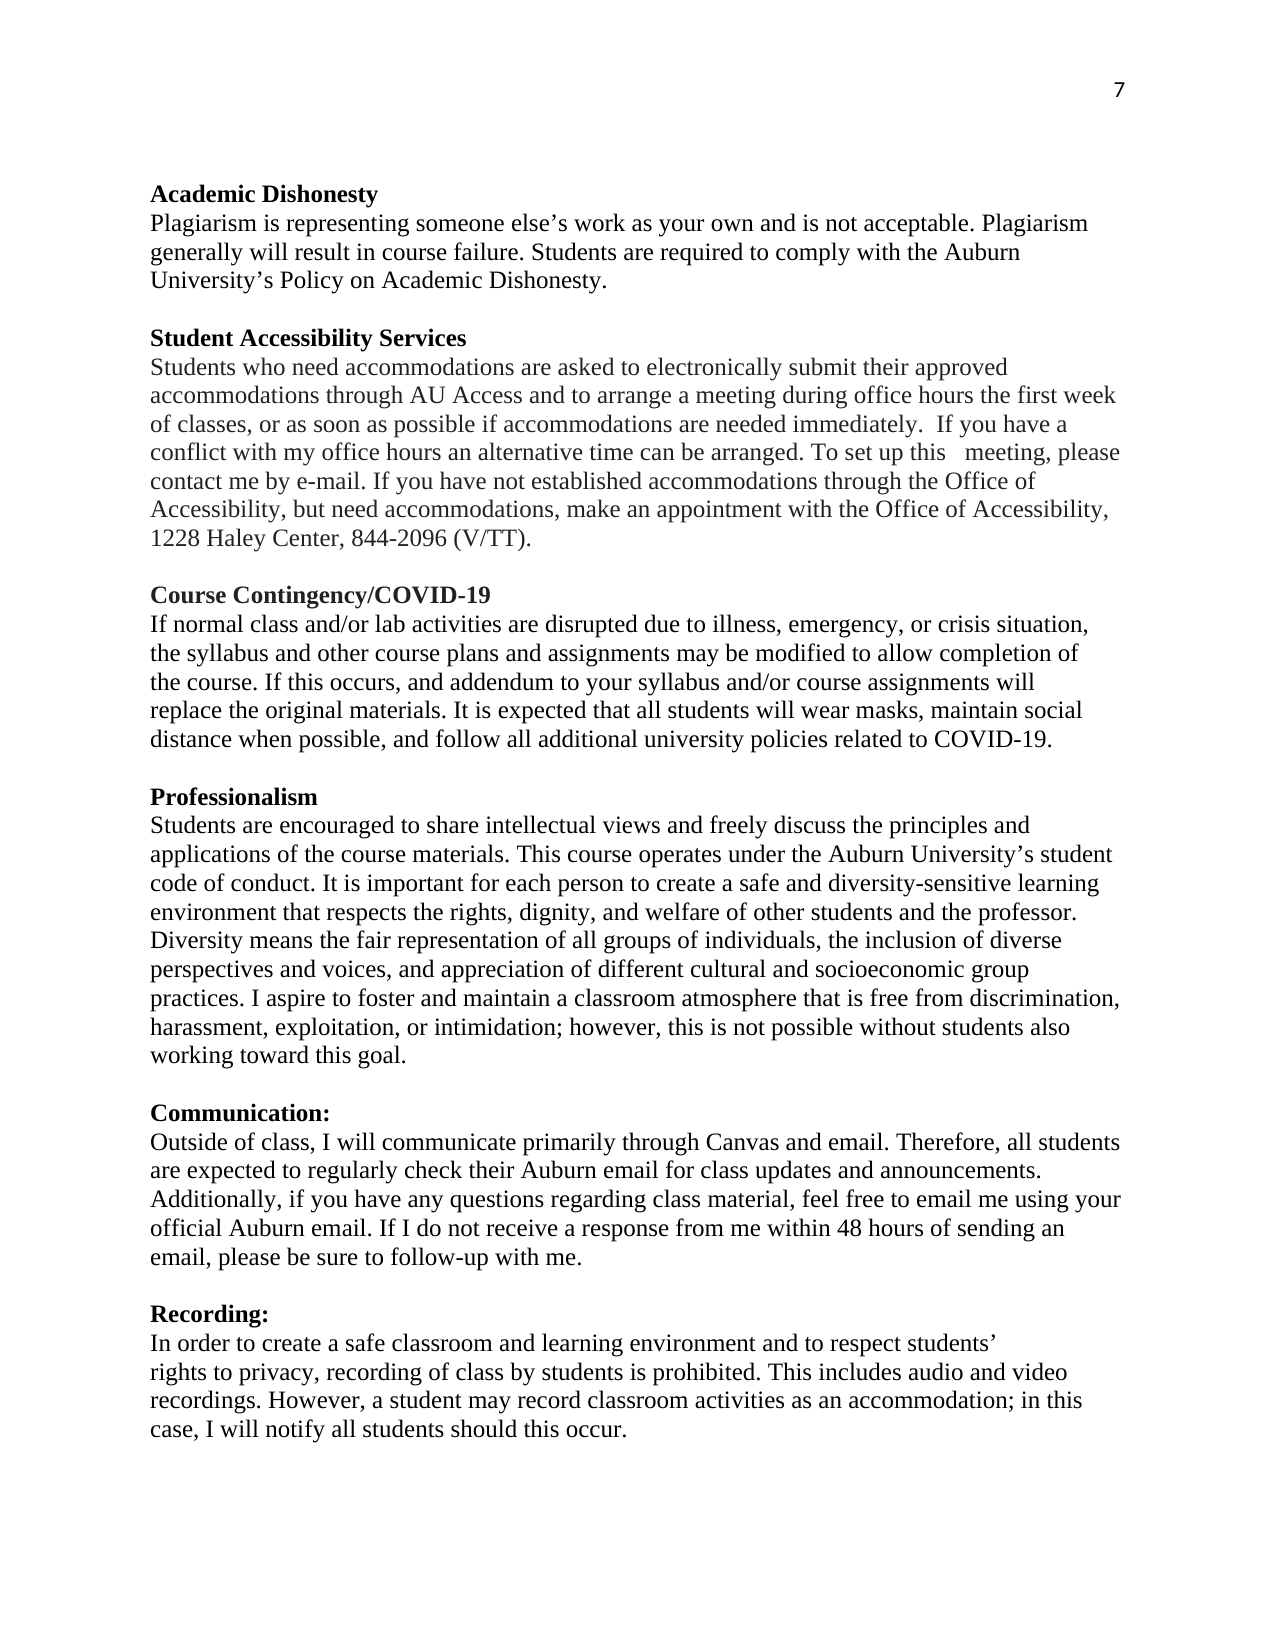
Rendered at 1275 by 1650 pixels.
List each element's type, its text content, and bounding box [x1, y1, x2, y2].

text rights to privacy, recording of class by students is prohibited. This includes audio and video recordings. However, a student may record classroom activities as an accommodation; in this case, I will notify all students should this occur. [150, 1357, 1125, 1443]
text In order to create a safe classroom and learning environment and to respect students’ [150, 1328, 1125, 1357]
text Students are encouraged to share intellectual views and freely discuss the principles and applications of the course materials. This course operates under the Auburn University’s student code of conduct. It is important for each person to create a safe and diversity-sensitive learning environment that respects the rights, dignity, and welfare of other students and the professor. Diversity means the fair representation of all groups of individuals, the inclusion of diverse perspectives and voices, and appreciation of different cultural and socioeconomic group practices. I aspire to foster and maintain a classroom atmosphere that is free from discrimination, harassment, exploitation, or intimidation; however, this is not possible without students also working toward this goal. [150, 811, 1125, 1069]
text Course Contingency/COVID-19 [150, 580, 1127, 609]
text Plagiarism is representing someone else’s work as your own and is not acceptable. Plagiarism generally will result in course failure. Students are required to comply with the Auburn University’s Policy on Academic Dishonesty. [150, 208, 1127, 294]
text Recording: [150, 1299, 1125, 1328]
text Student Accessibility Services [150, 323, 1127, 352]
text Outside of class, I will communicate primarily through Canvas and email. Therefore, all students are expected to regularly check their Auburn email for class updates and announcements. Additionally, if you have any questions regarding class material, feel free to email me using your official Auburn email. If I do not receive a response from me within 48 hours of sending an email, please be sure to follow-up with me. [150, 1127, 1125, 1271]
text Communication: [150, 1098, 1125, 1127]
text Students who need accommodations are asked to electronically submit their approved accommodations through AU Access and to arrange a meeting during office hours the first week of classes, or as soon as possible if accommodations are needed immediately. If you have a conflict with my office hours an alternative time can be arranged. To set up this meeting, please contact me by e-mail. If you have not established accommodations through the Office of Accessibility, but need accommodations, make an appointment with the Office of Accessibility, 1228 Haley Center, 844-2096 (V/TT). [150, 352, 1127, 552]
text Academic Dishonesty [150, 179, 1127, 208]
text Professionalism [150, 782, 1102, 811]
text If normal class and/or lab activities are disrupted due to illness, emergency, or crisis situation, the syllabus and other course plans and assignments may be modified to allow completion of the course. If this occurs, and addendum to your syllabus and/or course assignments will replace the original materials. It is expected that all students will wear masks, maintain social distance when possible, and follow all additional university policies related to COVID-19. [150, 609, 1102, 753]
